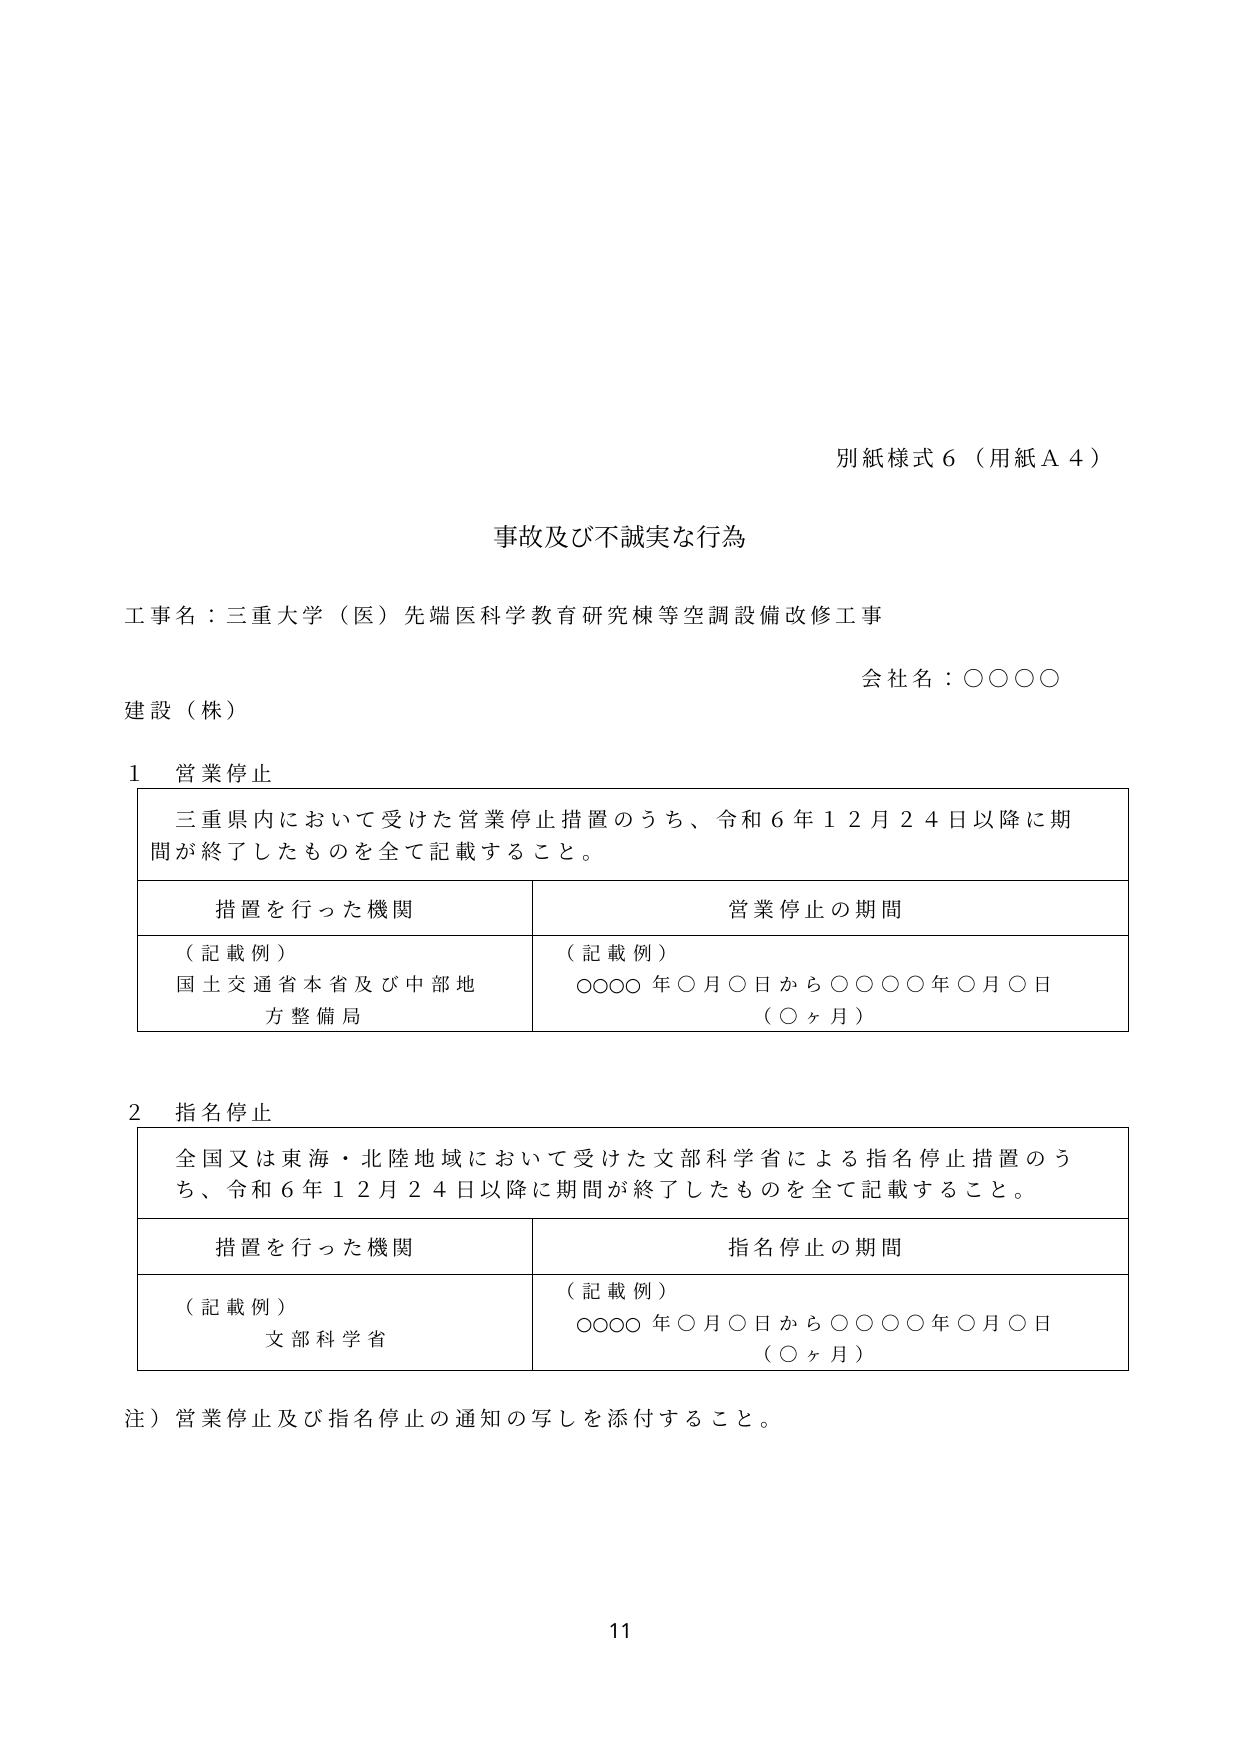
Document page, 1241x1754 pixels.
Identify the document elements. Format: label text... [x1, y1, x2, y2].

text １ 営業停止 [124, 757, 1076, 788]
table_cell （記載例） ○○○○年○月○日から○○○○年○月○日（○ヶ月） [533, 936, 1128, 1031]
text 別紙様式６（用紙Ａ４） [124, 441, 1116, 473]
table_cell （記載例） 国土交通省本省及び中部地方整備局 [138, 936, 532, 1031]
table_cell 措置を行った機関 [138, 1219, 532, 1274]
table_header 全国又は東海・北陸地域において受けた文部科学省による指名停止措置のうち、令和６年１２月２４日以降に期間が終了したものを全て記載すること。 [138, 1128, 1128, 1218]
text 事故及び不誠実な行為 [124, 504, 1116, 567]
table_cell 指名停止の期間 [533, 1219, 1128, 1274]
text 注）営業停止及び指名停止の通知の写しを添付すること。 [124, 1402, 1116, 1434]
table_cell 営業停止の期間 [533, 881, 1128, 935]
table_cell （記載例） 文部科学省 [138, 1275, 532, 1369]
table_header 三重県内において受けた営業停止措置のうち、令和６年１２月２４日以降に期間が終了したものを全て記載すること。 [138, 789, 1128, 879]
text 会社名：○○○○建設（株） [124, 662, 1076, 725]
text 工事名：三重大学（医）先端医科学教育研究棟等空調設備改修工事 [124, 599, 1076, 631]
table_cell 措置を行った機関 [138, 881, 532, 935]
text ２ 指名停止 [124, 1095, 1076, 1127]
table_cell （記載例） ○○○○年○月○日から○○○○年○月○日（○ヶ月） [533, 1275, 1128, 1369]
